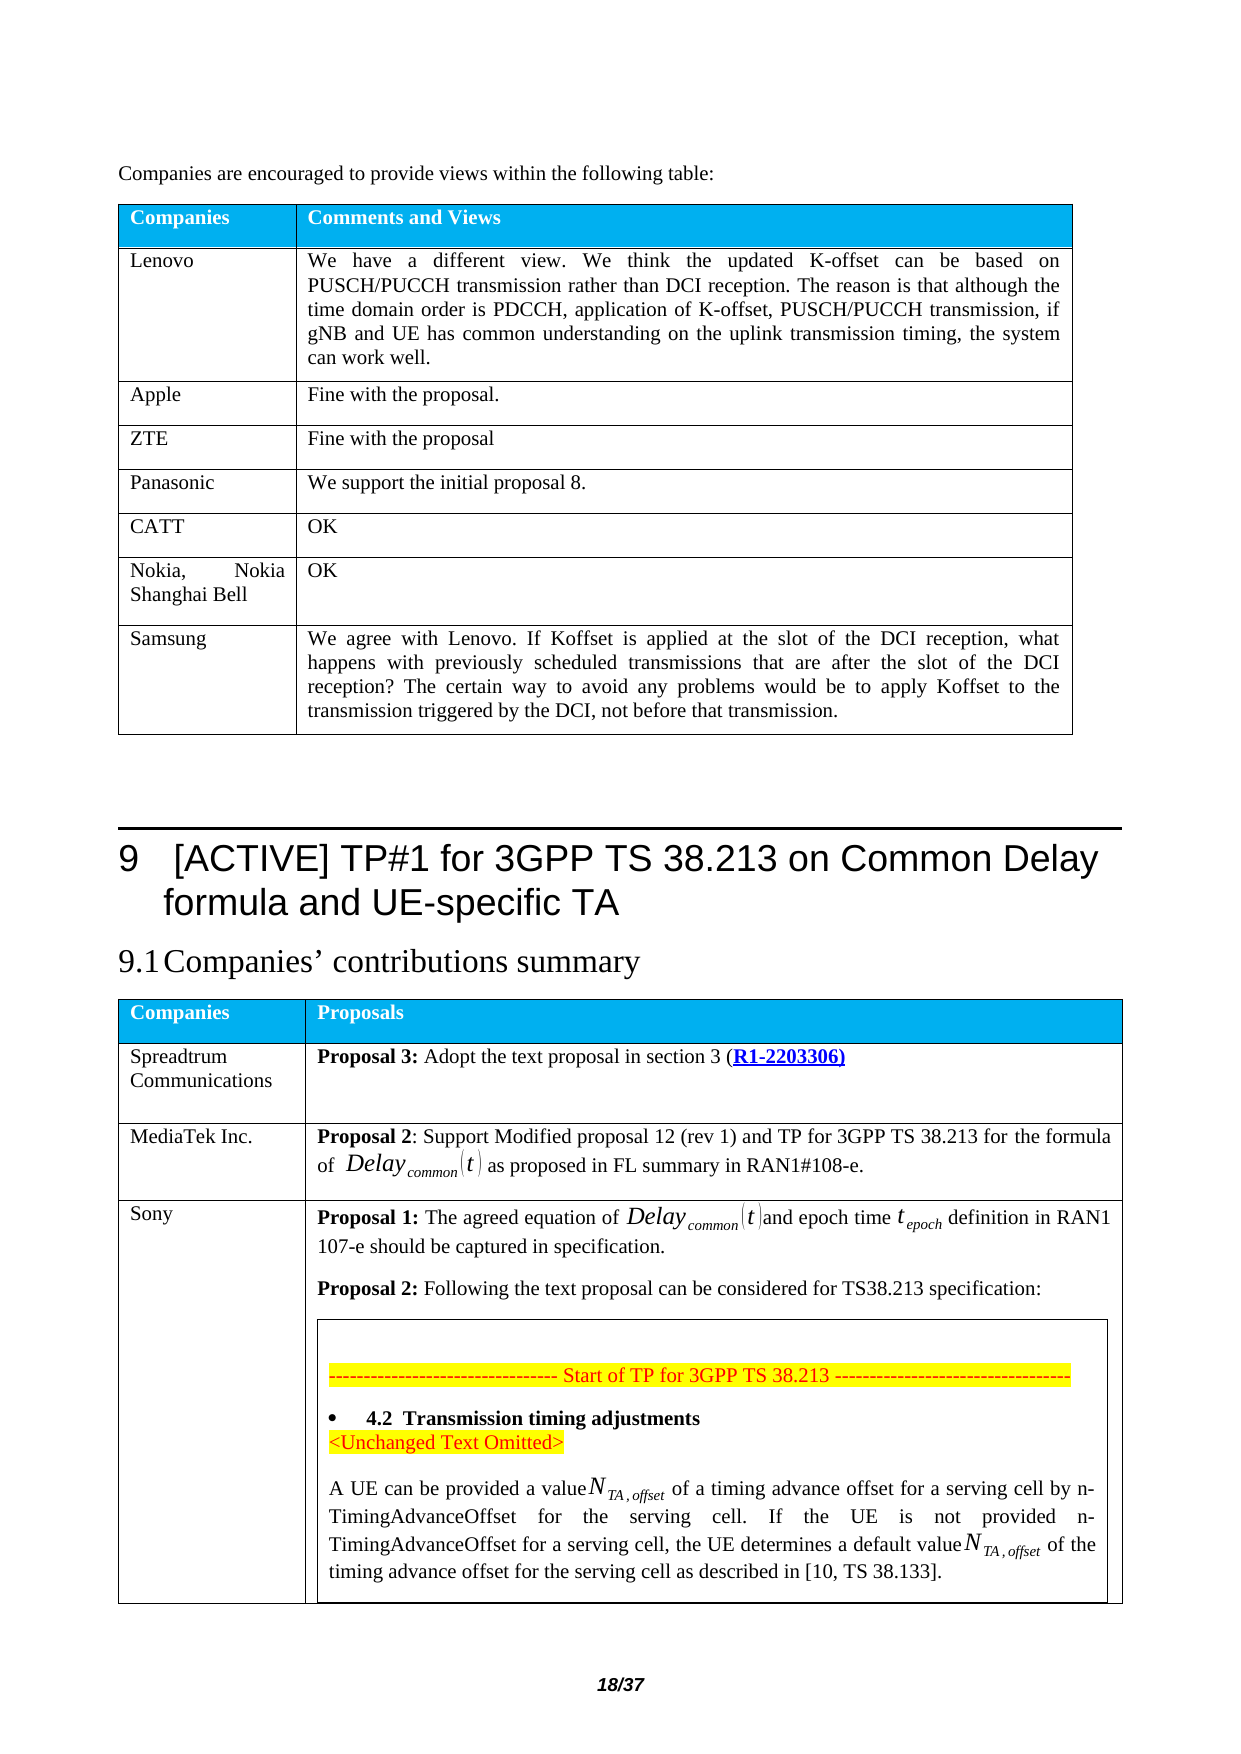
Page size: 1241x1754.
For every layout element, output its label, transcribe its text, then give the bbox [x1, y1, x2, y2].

table_cell We agree with Lenovo. If Koffset is applied at the slot of the DCI reception, what happens with previously scheduled transmissions that are after the slot of the DCI reception? The certain way to avoid any problems would be to apply Koffset to the transmission triggered by the DCI, not before that transmission. [297, 626, 1072, 734]
table_cell Proposal 2: Support Modified proposal 12 (rev 1) and TP for 3GPP TS 38.213 for the formula of as proposed in FL summary in RAN1#108-e. [306, 1124, 1122, 1200]
table_cell Nokia, Nokia Shanghai Bell [119, 558, 296, 624]
table_cell Fine with the proposal [297, 426, 1072, 469]
table_cell OK [297, 514, 1072, 557]
table_cell Apple [119, 382, 296, 425]
list Companies are encouraged to provide views within the following table: [118, 161, 1122, 185]
subtitle [ACTIVE] TP#1 for 3GPP TS 38.213 on Common Delay formula and UE-specific TA [118, 830, 1122, 923]
table_cell Samsung [119, 626, 296, 734]
table_cell Sony [119, 1201, 305, 1603]
table_cell Spreadtrum Communications [119, 1044, 305, 1123]
table_cell OK [297, 558, 1072, 624]
table_cell Proposal 3: Adopt the text proposal in section 3 (R1-2203306) [306, 1044, 1122, 1123]
subtitle Companies’ contributions summary [118, 942, 1122, 980]
table_cell MediaTek Inc. [119, 1124, 305, 1200]
table_cell Fine with the proposal. [297, 382, 1072, 425]
table_cell Panasonic [119, 470, 296, 513]
table_header Proposals [306, 1000, 1122, 1043]
table_cell Lenovo [119, 249, 296, 381]
table_cell We support the initial proposal 8. [297, 470, 1072, 513]
table_header Companies [119, 205, 296, 247]
table_cell CATT [119, 514, 296, 557]
table_cell ZTE [119, 426, 296, 469]
table_header Companies [119, 1000, 305, 1043]
table_header Comments and Views [297, 205, 1072, 247]
table_cell We have a different view. We think the updated K-offset can be based on PUSCH/PUCCH transmission rather than DCI reception. The reason is that although the time domain order is PDCCH, application of K-offset, PUSCH/PUCCH transmission, if gNB and UE has common understanding on the uplink transmission timing, the system can work well. [297, 249, 1072, 381]
